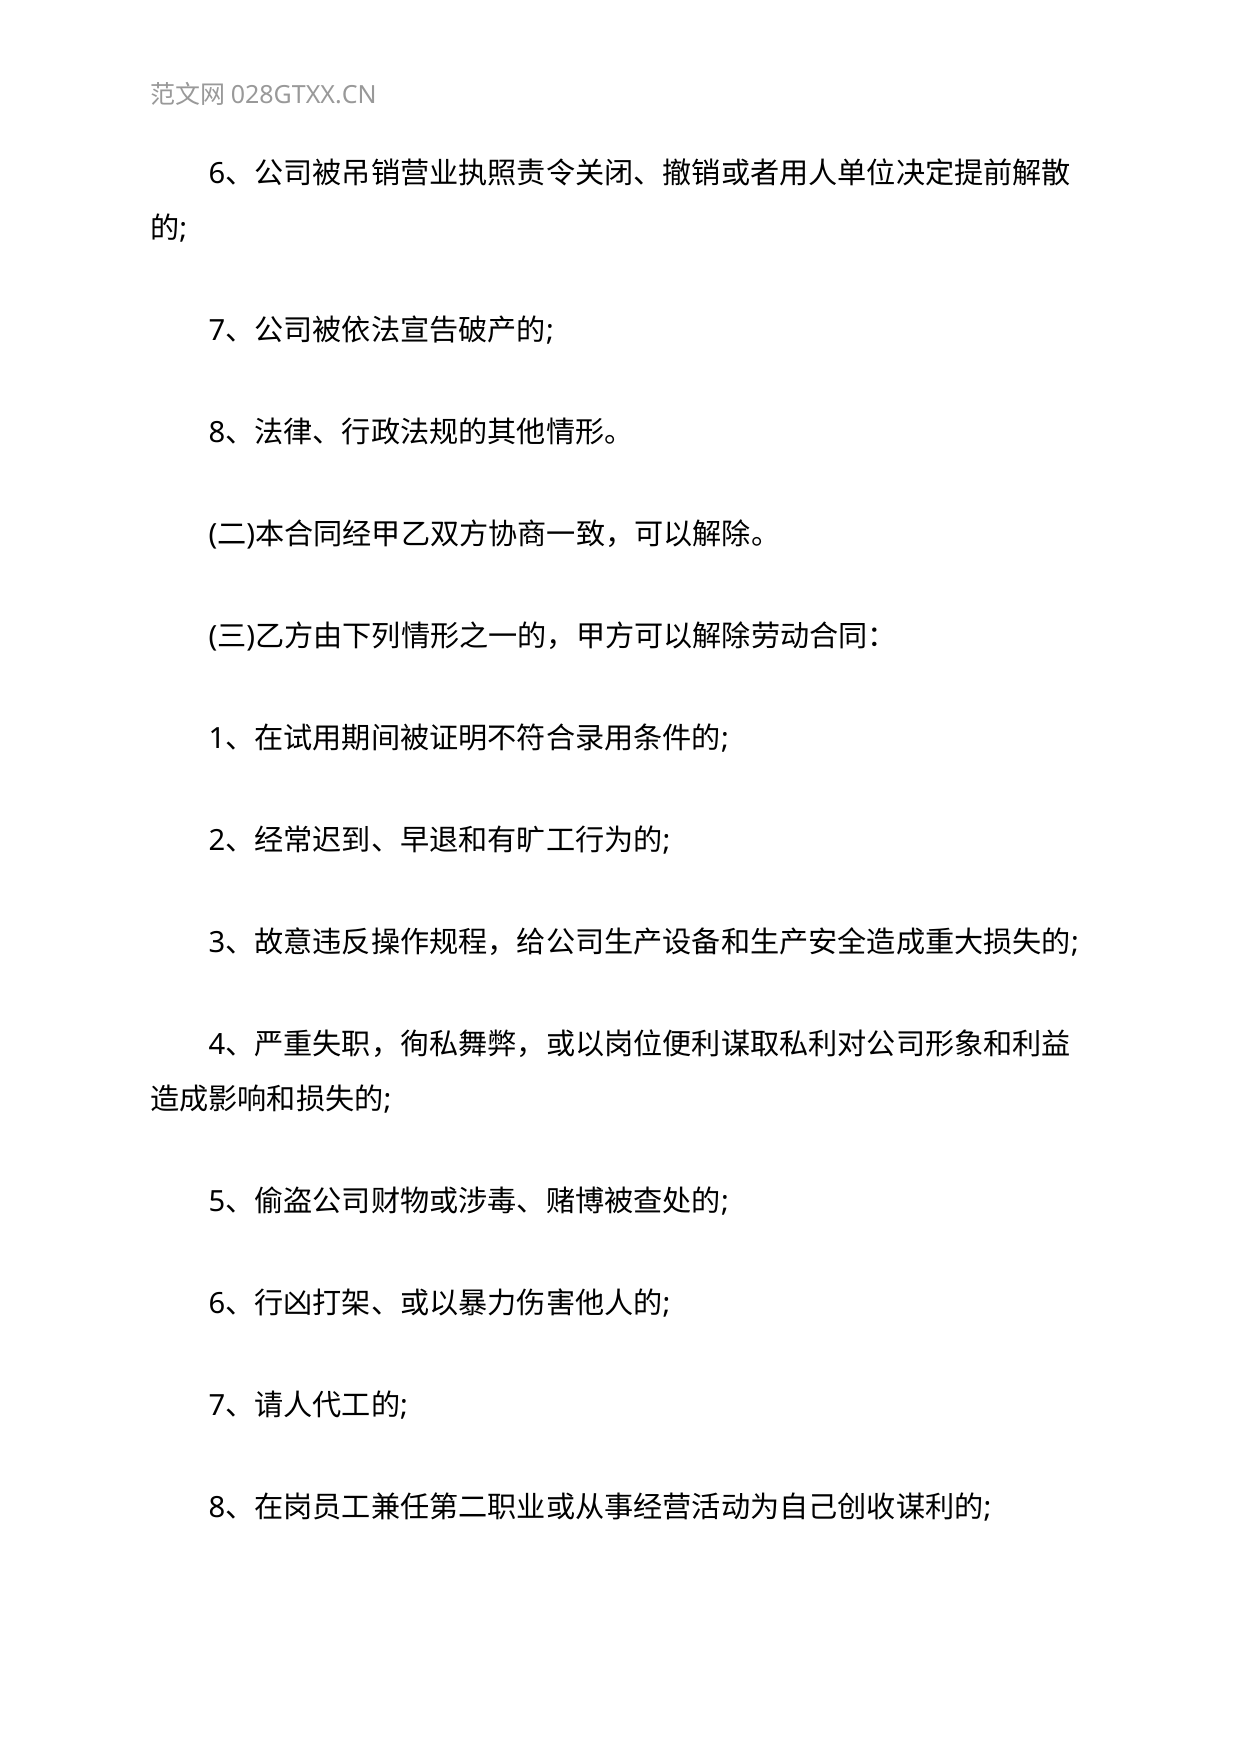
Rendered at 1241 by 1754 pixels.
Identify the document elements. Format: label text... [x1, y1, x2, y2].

text 5、偷盗公司财物或涉毒、赌博被查处的; [150, 1178, 1090, 1220]
text 7、请人代工的; [150, 1382, 1090, 1424]
text 7、公司被依法宣告破产的; [150, 307, 1090, 349]
text 6、行凶打架、或以暴力伤害他人的; [150, 1280, 1090, 1322]
text 6、公司被吊销营业执照责令关闭、撤销或者用人单位决定提前解散的; [150, 150, 1090, 247]
text (三)乙方由下列情形之一的，甲方可以解除劳动合同： [150, 613, 1090, 655]
text 3、故意违反操作规程，给公司生产设备和生产安全造成重大损失的; [150, 919, 1090, 961]
text 8、法律、行政法规的其他情形。 [150, 409, 1090, 451]
text 4、严重失职，徇私舞弊，或以岗位便利谋取私利对公司形象和利益造成影响和损失的; [150, 1021, 1090, 1118]
text 1、在试用期间被证明不符合录用条件的; [150, 715, 1090, 757]
text (二)本合同经甲乙双方协商一致，可以解除。 [150, 511, 1090, 553]
text 8、在岗员工兼任第二职业或从事经营活动为自己创收谋利的; [150, 1484, 1090, 1526]
text 2、经常迟到、早退和有旷工行为的; [150, 817, 1090, 859]
